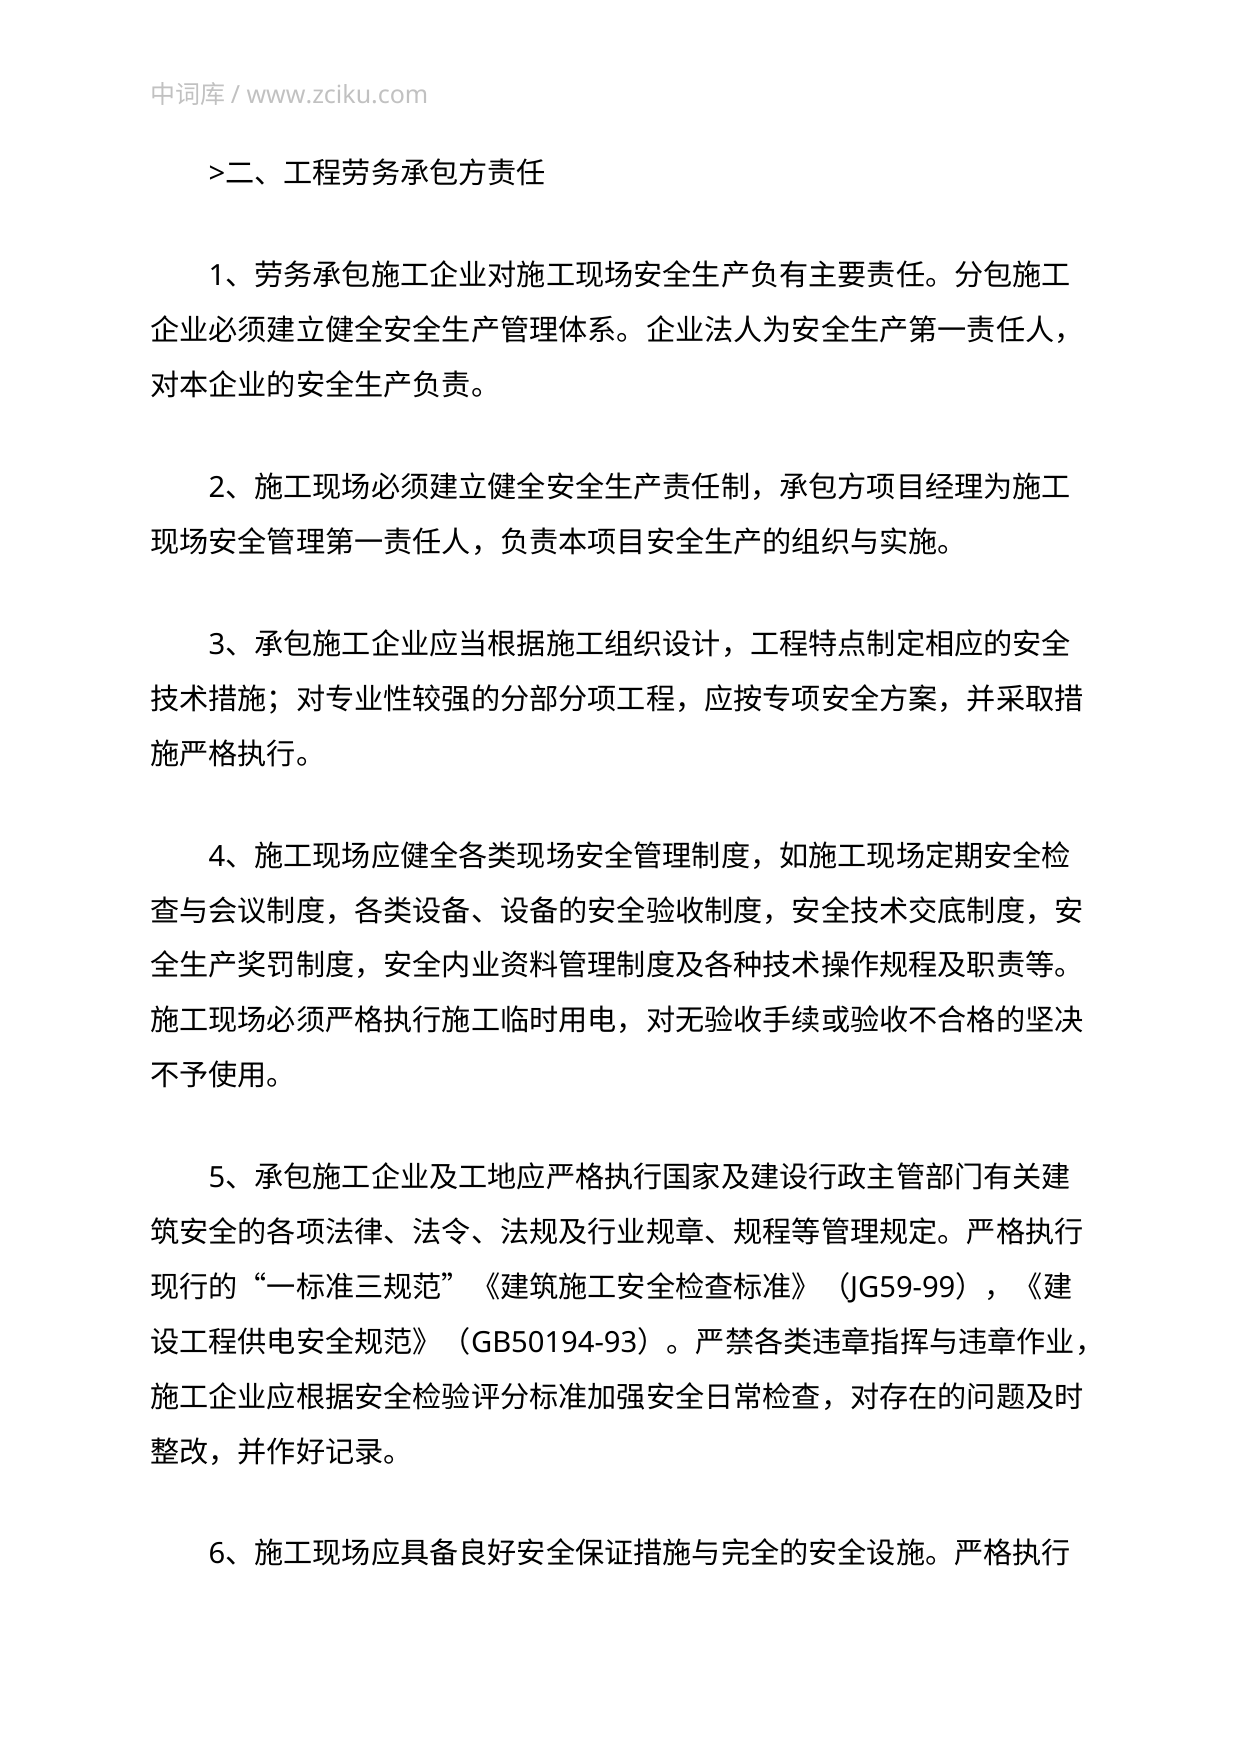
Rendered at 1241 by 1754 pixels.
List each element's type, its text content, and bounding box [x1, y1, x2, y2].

text >二、工程劳务承包方责任 [150, 150, 1090, 192]
text 4、施工现场应健全各类现场安全管理制度，如施工现场定期安全检查与会议制度，各类设备、设备的安全验收制度，安全技术交底制度，安全生产奖罚制度，安全内业资料管理制度及各种技术操作规程及职责等。施工现场必须严格执行施工临时用电，对无验收手续或验收不合格的坚决不予使用。 [150, 832, 1090, 1094]
text 3、承包施工企业应当根据施工组织设计，工程特点制定相应的安全技术措施；对专业性较强的分部分项工程，应按专项安全方案，并采取措施严格执行。 [150, 620, 1090, 773]
text 2、施工现场必须建立健全安全生产责任制，承包方项目经理为施工现场安全管理第一责任人，负责本项目安全生产的组织与实施。 [150, 464, 1090, 561]
text 5、承包施工企业及工地应严格执行国家及建设行政主管部门有关建筑安全的各项法律、法令、法规及行业规章、规程等管理规定。严格执行现行的“一标准三规范”《建筑施工安全检查标准》（JG59-99），《建设工程供电安全规范》（GB50194-93）。严禁各类违章指挥与违章作业，施工企业应根据安全检验评分标准加强安全日常检查，对存在的问题及时整改，并作好记录。 [150, 1153, 1090, 1471]
text 1、劳务承包施工企业对施工现场安全生产负有主要责任。分包施工企业必须建立健全安全生产管理体系。企业法人为安全生产第一责任人，对本企业的安全生产负责。 [150, 252, 1090, 404]
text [150, 1530, 1090, 1572]
